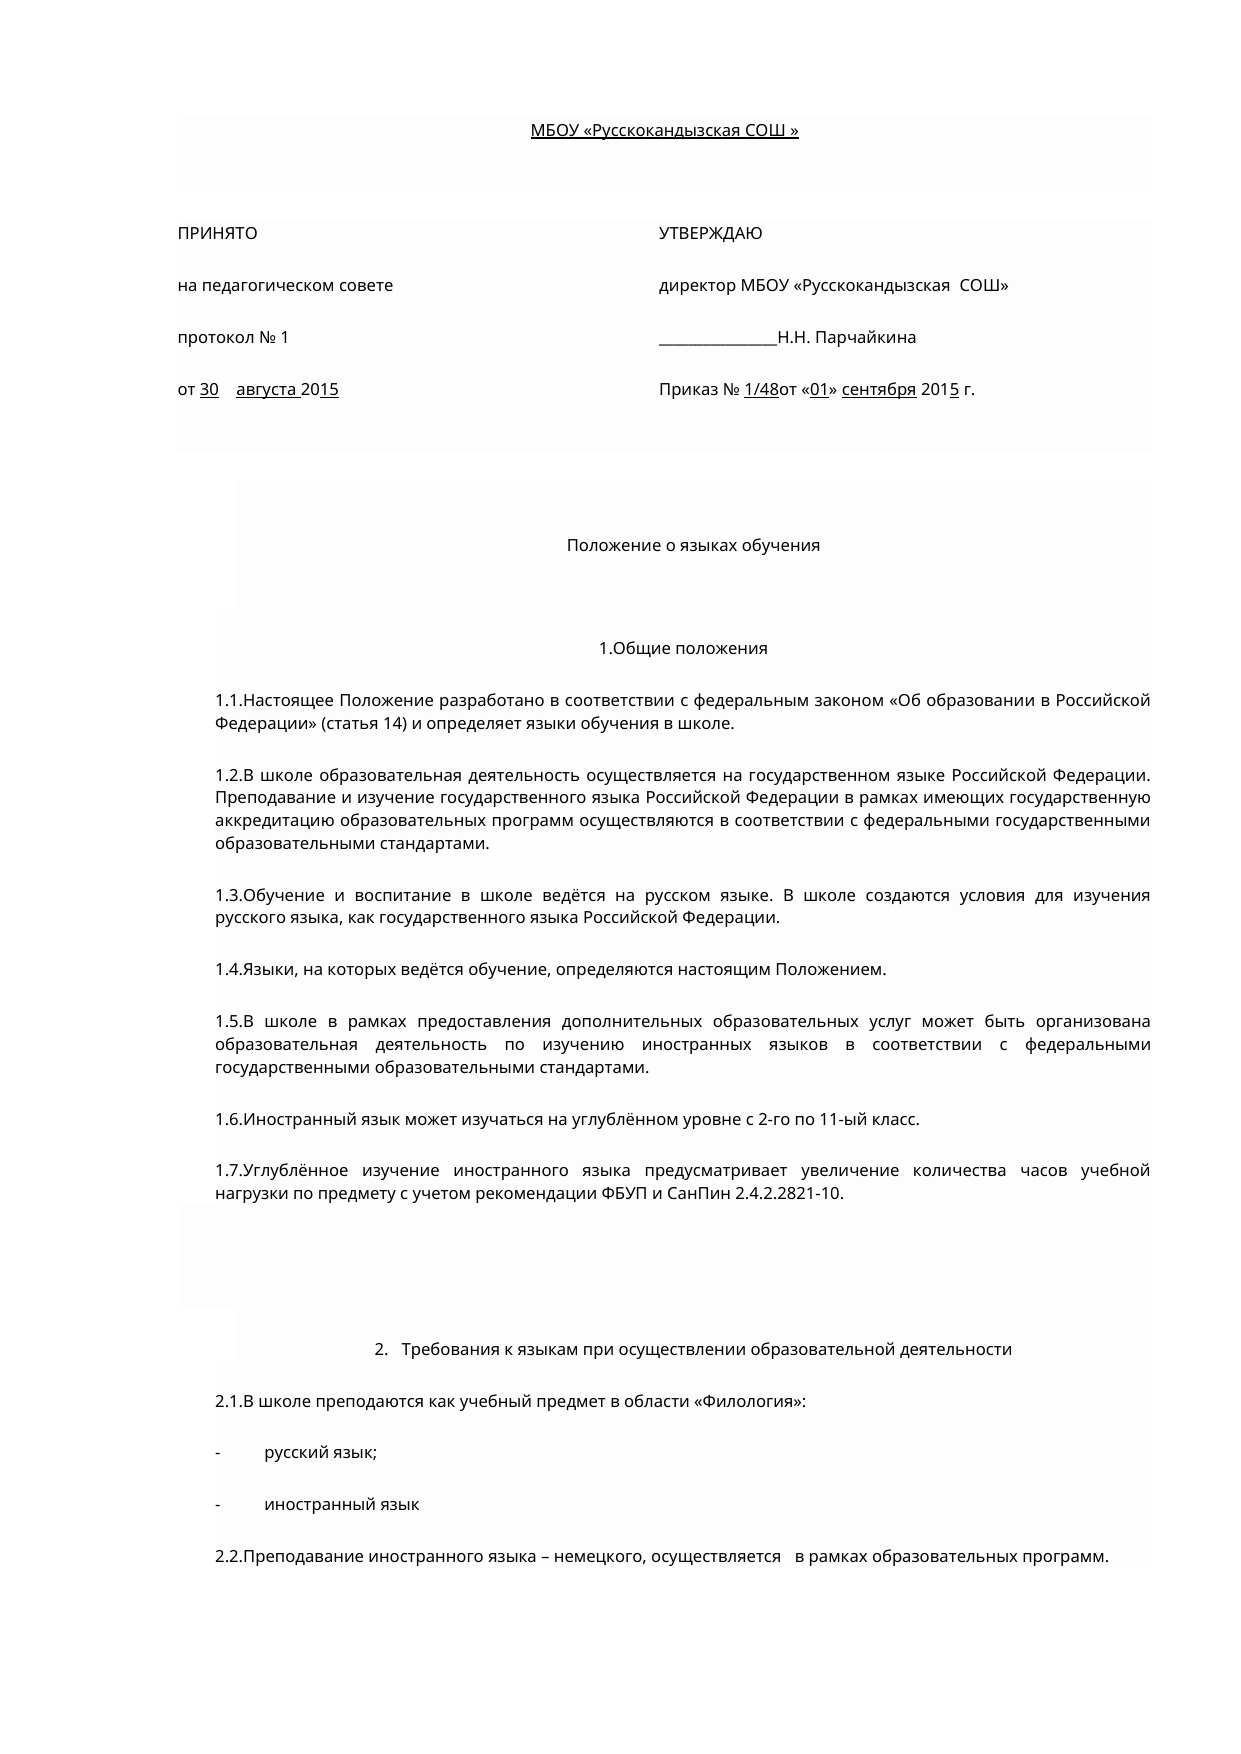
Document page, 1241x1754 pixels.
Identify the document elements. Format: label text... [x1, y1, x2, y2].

text МБОУ «Русскокандызская СОШ » [177, 118, 1152, 141]
text 1.2.В школе образовательная деятельность осуществляется на государственном языке Российской Федерации. Преподавание и изучение государственного языка Российской Федерации в рамках имеющих государственную аккредитацию образовательных программ осуществляются в соответствии с федеральными государственными образовательными стандартами. [215, 763, 1152, 854]
text 1.3.Обучение и воспитание в школе ведётся на русском языке. В школе создаются условия для изучения русского языка, как государственного языка Российской Федерации. [215, 883, 1152, 929]
text 2. Требования к языкам при осуществлении образовательной деятельности [236, 1337, 1152, 1360]
text 1.1.Настоящее Положение разработано в соответствии с федеральным законом «Об образовании в Российской Федерации» (статья 14) и определяет языки обучения в школе. [215, 689, 1152, 734]
text - русский язык; [215, 1441, 1152, 1464]
text - иностранный язык [215, 1493, 1152, 1516]
text Положение о языках обучения [236, 533, 1152, 556]
text 1.4.Языки, на которых ведётся обучение, определяются настоящим Положением. [215, 958, 1152, 981]
text 1.6.Иностранный язык может изучаться на углублённом уровне с 2-го по 11-ый класс. [215, 1107, 1152, 1130]
text 1.5.В школе в рамках предоставления дополнительных образовательных услуг может быть организована образовательная деятельность по изучению иностранных языков в соответствии с федеральными государственными образовательными стандартами. [215, 1010, 1152, 1078]
text 1.7.Углублённое изучение иностранного языка предусматривает увеличение количества часов учебной нагрузки по предмету с учетом рекомендации ФБУП и СанПин 2.4.2.2821-10. [215, 1159, 1152, 1204]
text 2.1.В школе преподаются как учебный предмет в области «Филология»: [215, 1389, 1152, 1412]
text 1.Общие положения [215, 637, 1152, 659]
table_header ПРИНЯТО на педагогическом совете протокол № 1 от 30 августа 2015 [177, 222, 659, 452]
table_header УТВЕРЖДАЮ директор МБОУ «Русскокандызская СОШ» ________________Н.Н. Парчайкина Приказ № 1/48от «01» сентября 2015 г. [659, 222, 1152, 452]
text 2.2.Преподавание иностранного языка – немецкого, осуществляется в рамках образовательных программ. [215, 1545, 1152, 1567]
